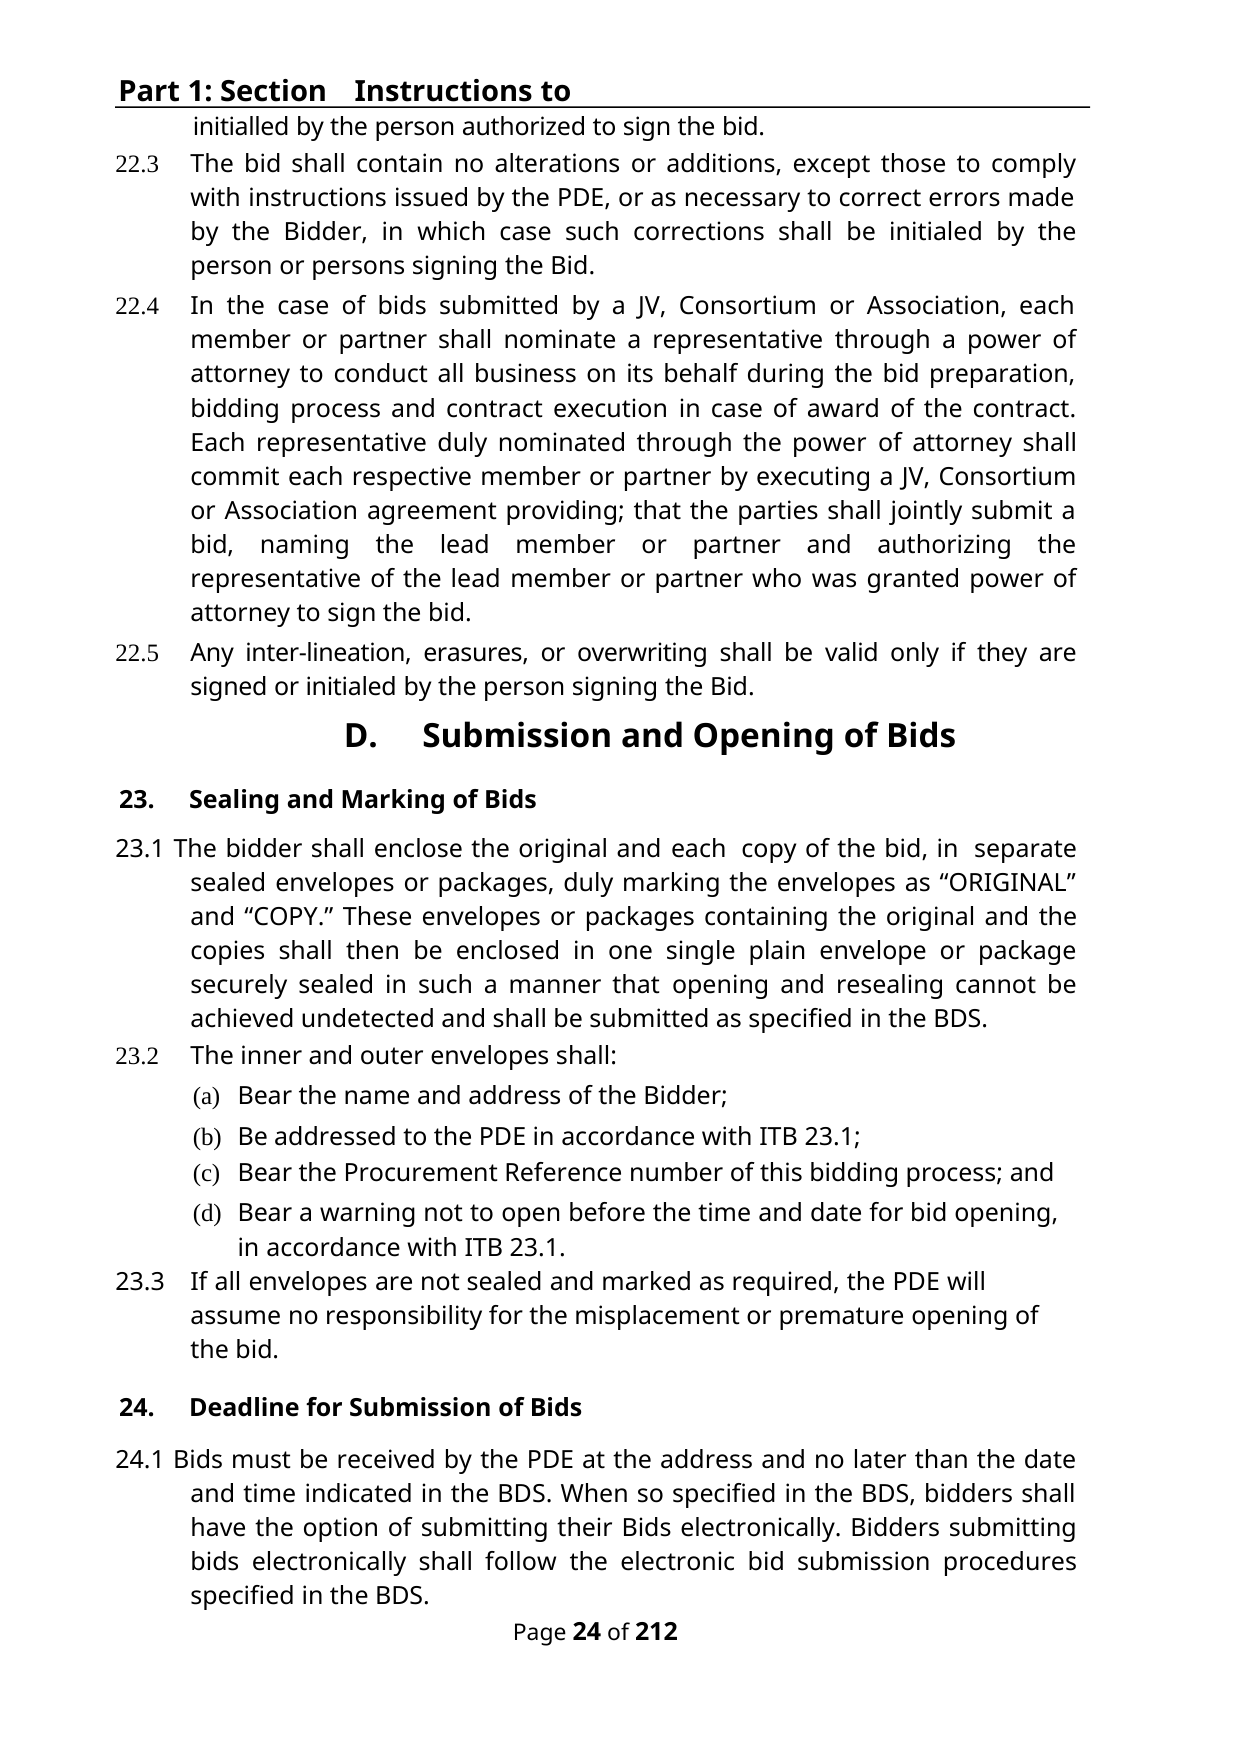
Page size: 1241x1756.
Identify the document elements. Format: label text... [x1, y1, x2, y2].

table_cell 24.1 Bids must be received by the PDE at the address and no later than the date and time indicated in the BDS. When so specified in the BDS, bidders shall have the option of submitting their Bids electronically. Bidders submitting bids electronically shall follow the electronic bid submission procedures specified in the BDS. [94, 1433, 1098, 1612]
table_cell 23.3 If all envelopes are not sealed and marked as required, the PDE will assume no responsibility for the misplacement or premature opening of the bid. [94, 1263, 1098, 1366]
table_cell D. Submission and Opening of Bids [94, 703, 1098, 767]
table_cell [94, 106, 1098, 143]
table_header 24. Deadline for Submission of Bids [94, 1394, 1098, 1432]
table_cell 23.1 The bidder shall enclose the original and each copy of the bid, in separate sealed envelopes or packages, duly marking the envelopes as “ORIGINAL” and “COPY.” These envelopes or packages containing the original and the copies shall then be enclosed in one single plain envelope or package securely sealed in such a manner that opening and resealing cannot be achieved undetected and shall be submitted as specified in the BDS. [94, 821, 1098, 1035]
table_cell The inner and outer envelopes shall: Bear the name and address of the Bidder; Be addressed to the PDE in accordance with ITB 23.1; [94, 1035, 1098, 1152]
table_cell The bid shall contain no alterations or additions, except those to comply with instructions issued by the PDE, or as necessary to correct errors made by the Bidder, in which case such corrections shall be initialed by the person or persons signing the Bid. In the case of bids submitted by a JV, Consortium or Association, each member or partner shall nominate a representative through a power of attorney to conduct all business on its behalf during the bid preparation, bidding process and contract execution in case of award of the contract. Each representative duly nominated through the power of attorney shall commit each respective member or partner by executing a JV, Consortium or Association agreement providing; that the parties shall jointly submit a bid, naming the lead member or partner and authorizing the representative of the lead member or partner who was granted power of attorney to sign the bid. Any inter-lineation, erasures, or overwriting shall be valid only if they are signed or initialed by the person signing the Bid. [94, 143, 1098, 703]
table_cell 23. Sealing and Marking of Bids [94, 767, 1098, 821]
table_cell Bear the Procurement Reference number of this bidding process; and Bear a warning not to open before the time and date for bid opening, in accordance with ITB 23.1. [94, 1152, 1098, 1263]
